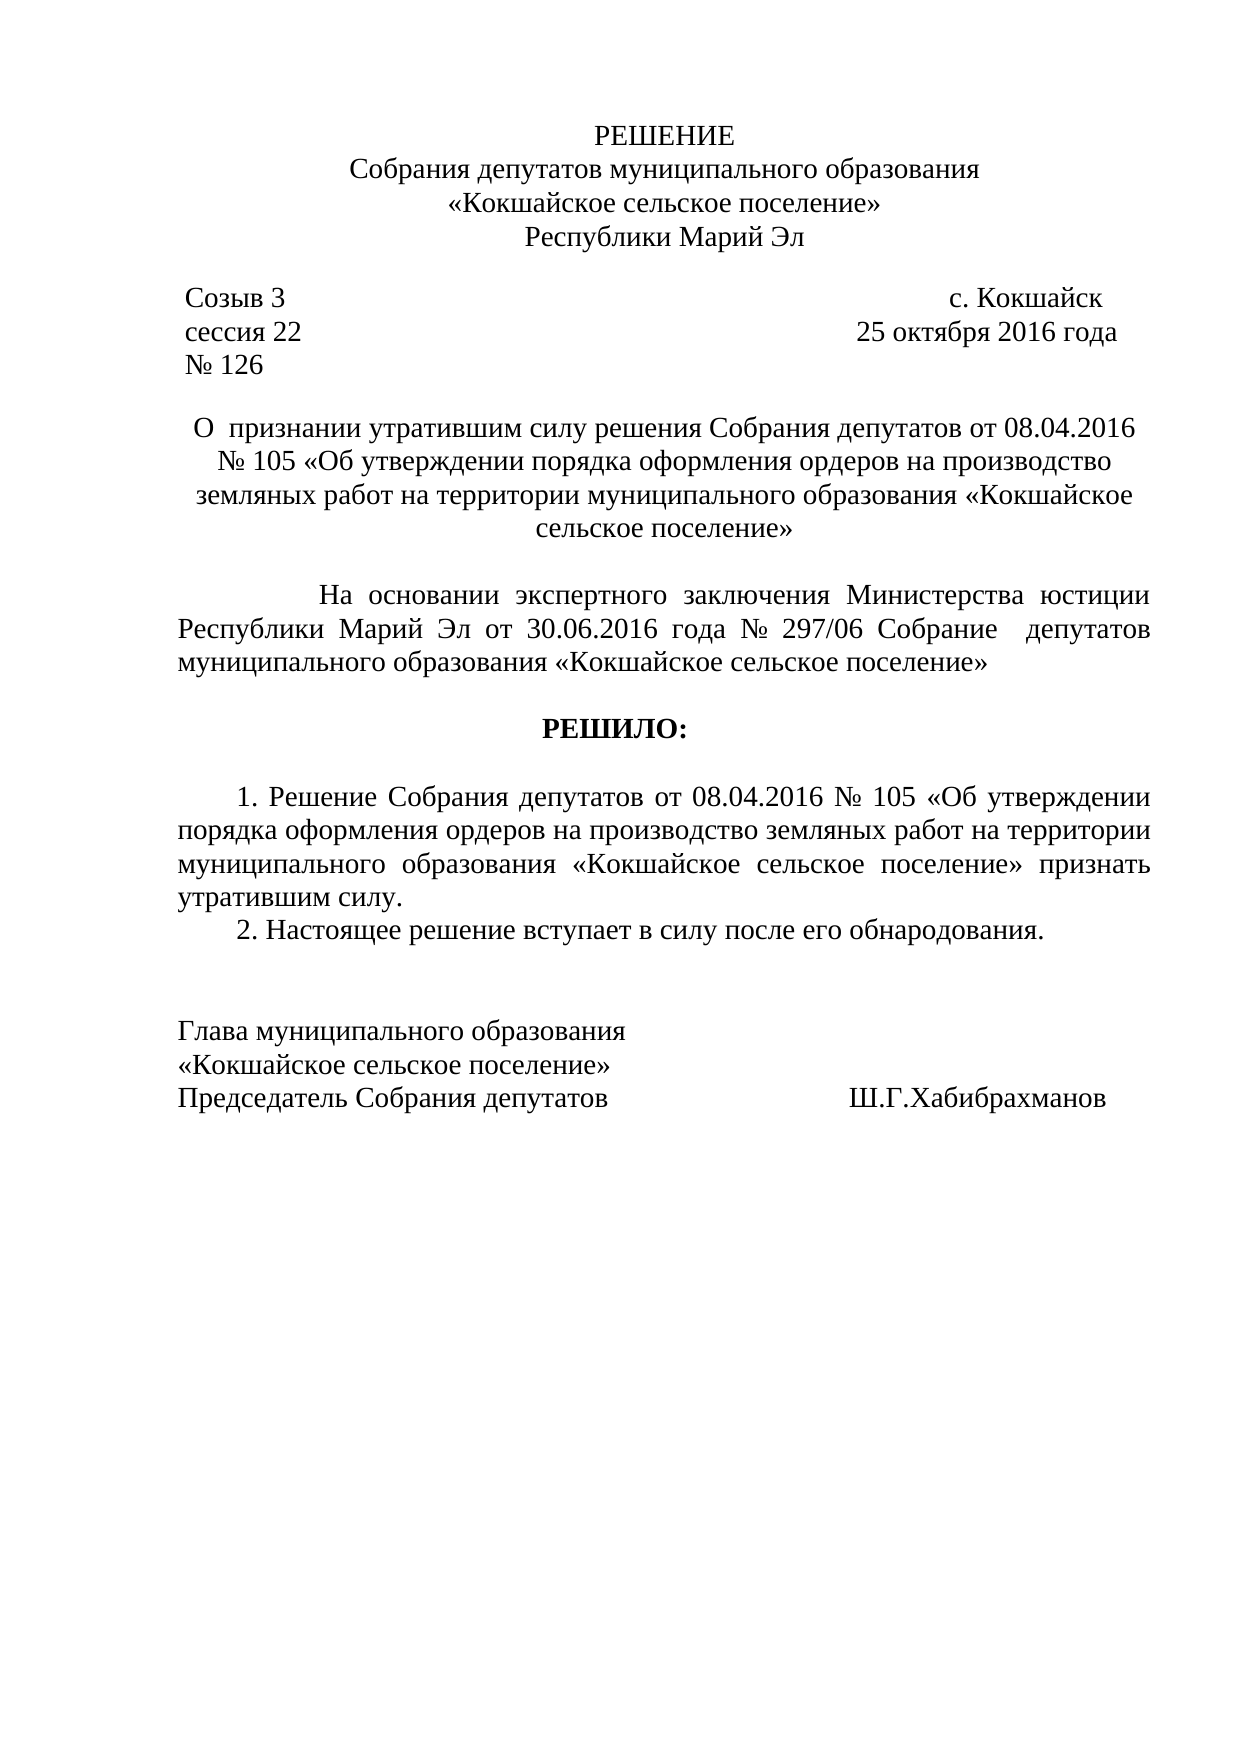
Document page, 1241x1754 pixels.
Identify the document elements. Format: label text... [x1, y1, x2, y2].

text сессия 22 25 октября 2016 года [177, 314, 1152, 347]
text РЕШЕНИЕ [177, 118, 1152, 152]
text Республики Марий Эл [177, 219, 1152, 252]
text Глава муниципального образования [177, 1013, 1152, 1047]
text Собрания депутатов муниципального образования [177, 152, 1152, 185]
text «Кокшайское сельское поселение» [177, 1047, 1152, 1081]
title На основании экспертного заключения Министерства юстиции Республики Марий Эл от 30.06.2016 года № 297/06 Собрание депутатов муниципального образования «Кокшайское сельское поселение» [177, 577, 1152, 678]
text О признании утратившим силу решения Собрания депутатов от 08.04.2016 № 105 «Об утверждении порядка оформления ордеров на производство земляных работ на территории муниципального образования «Кокшайское сельское поселение» [177, 410, 1152, 544]
title РЕШИЛО: [177, 712, 1152, 745]
text Председатель Собрания депутатов Ш.Г.Хабибрахманов [177, 1081, 1152, 1114]
text № 126 [177, 347, 1152, 381]
text 2. Настоящее решение вступает в силу после его обнародования. [177, 913, 1149, 946]
text Созыв 3 с. Кокшайск [177, 280, 1152, 314]
text 1. Решение Собрания депутатов от 08.04.2016 № 105 «Об утверждении порядка оформления ордеров на производство земляных работ на территории муниципального образования «Кокшайское сельское поселение» признать утратившим силу. [177, 779, 1152, 913]
text «Кокшайское сельское поселение» [177, 185, 1152, 219]
